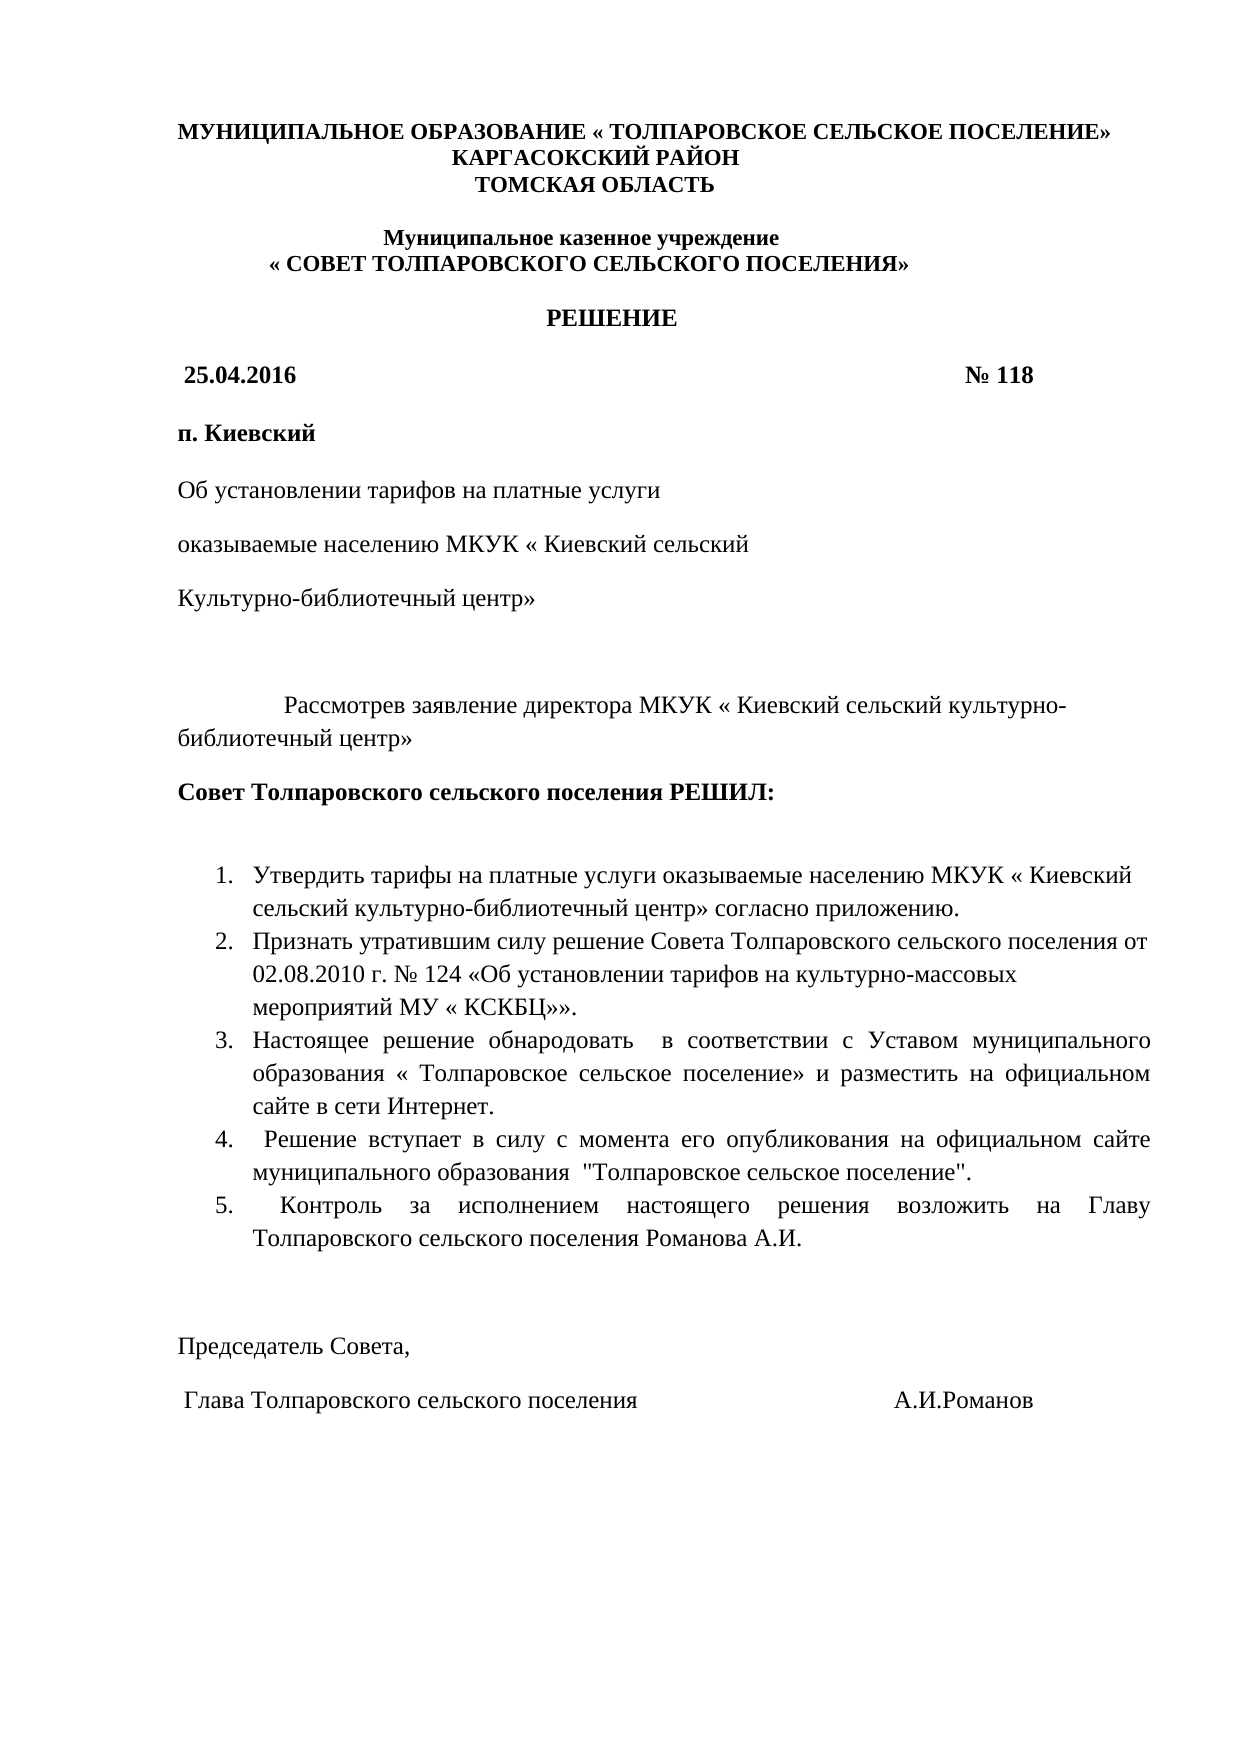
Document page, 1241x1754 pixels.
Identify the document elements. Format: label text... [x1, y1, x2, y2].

text Совет Толпаровского сельского поселения РЕШИЛ: [177, 777, 1152, 806]
text КАРГАСОКСКИЙ РАЙОН [177, 144, 1152, 171]
text Председатель Совета, [177, 1331, 1152, 1360]
text « СОВЕТ ТОЛПАРОВСКОГО СЕЛЬСКОГО ПОСЕЛЕНИЯ» [177, 250, 1152, 276]
text 25.04.2016 № 118 [177, 360, 1152, 389]
list Утвердить тарифы на платные услуги оказываемые населению МКУК « Киевский сельский культурно-библиотечный центр» согласно приложению. [215, 860, 1152, 922]
text п. Киевский [177, 418, 1152, 446]
text Муниципальное казенное учреждение [177, 223, 1152, 250]
text ТОМСКАЯ ОБЛАСТЬ [177, 171, 1152, 197]
text МУНИЦИПАЛЬНОЕ ОБРАЗОВАНИЕ « ТОЛПАРОВСКОЕ СЕЛЬСКОЕ ПОСЕЛЕНИЕ» [177, 118, 1152, 144]
text Рассмотрев заявление директора МКУК « Киевский сельский культурно-библиотечный центр» [177, 691, 1152, 752]
text РЕШЕНИЕ [177, 303, 1152, 331]
list Решение вступает в силу с момента его опубликования на официальном сайте муниципального образования "Толпаровское сельское поселение". [215, 1124, 1152, 1186]
text Глава Толпаровского сельского поселения А.И.Романов [177, 1385, 1152, 1413]
list Настоящее решение обнародовать в соответствии с Уставом муниципального образования « Толпаровское сельское поселение» и разместить на официальном сайте в сети Интернет. [215, 1025, 1152, 1120]
list Признать утратившим силу решение Совета Толпаровского сельского поселения от 02.08.2010 г. № 124 «Об установлении тарифов на культурно-массовых мероприятий МУ « КСКБЦ»». [215, 926, 1152, 1021]
text Культурно-библиотечный центр» [177, 583, 1152, 612]
list Контроль за исполнением настоящего решения возложить на Главу Толпаровского сельского поселения Романова А.И. [215, 1190, 1152, 1252]
text оказываемые населению МКУК « Киевский сельский [177, 529, 1152, 558]
text Об установлении тарифов на платные услуги [177, 475, 1152, 504]
